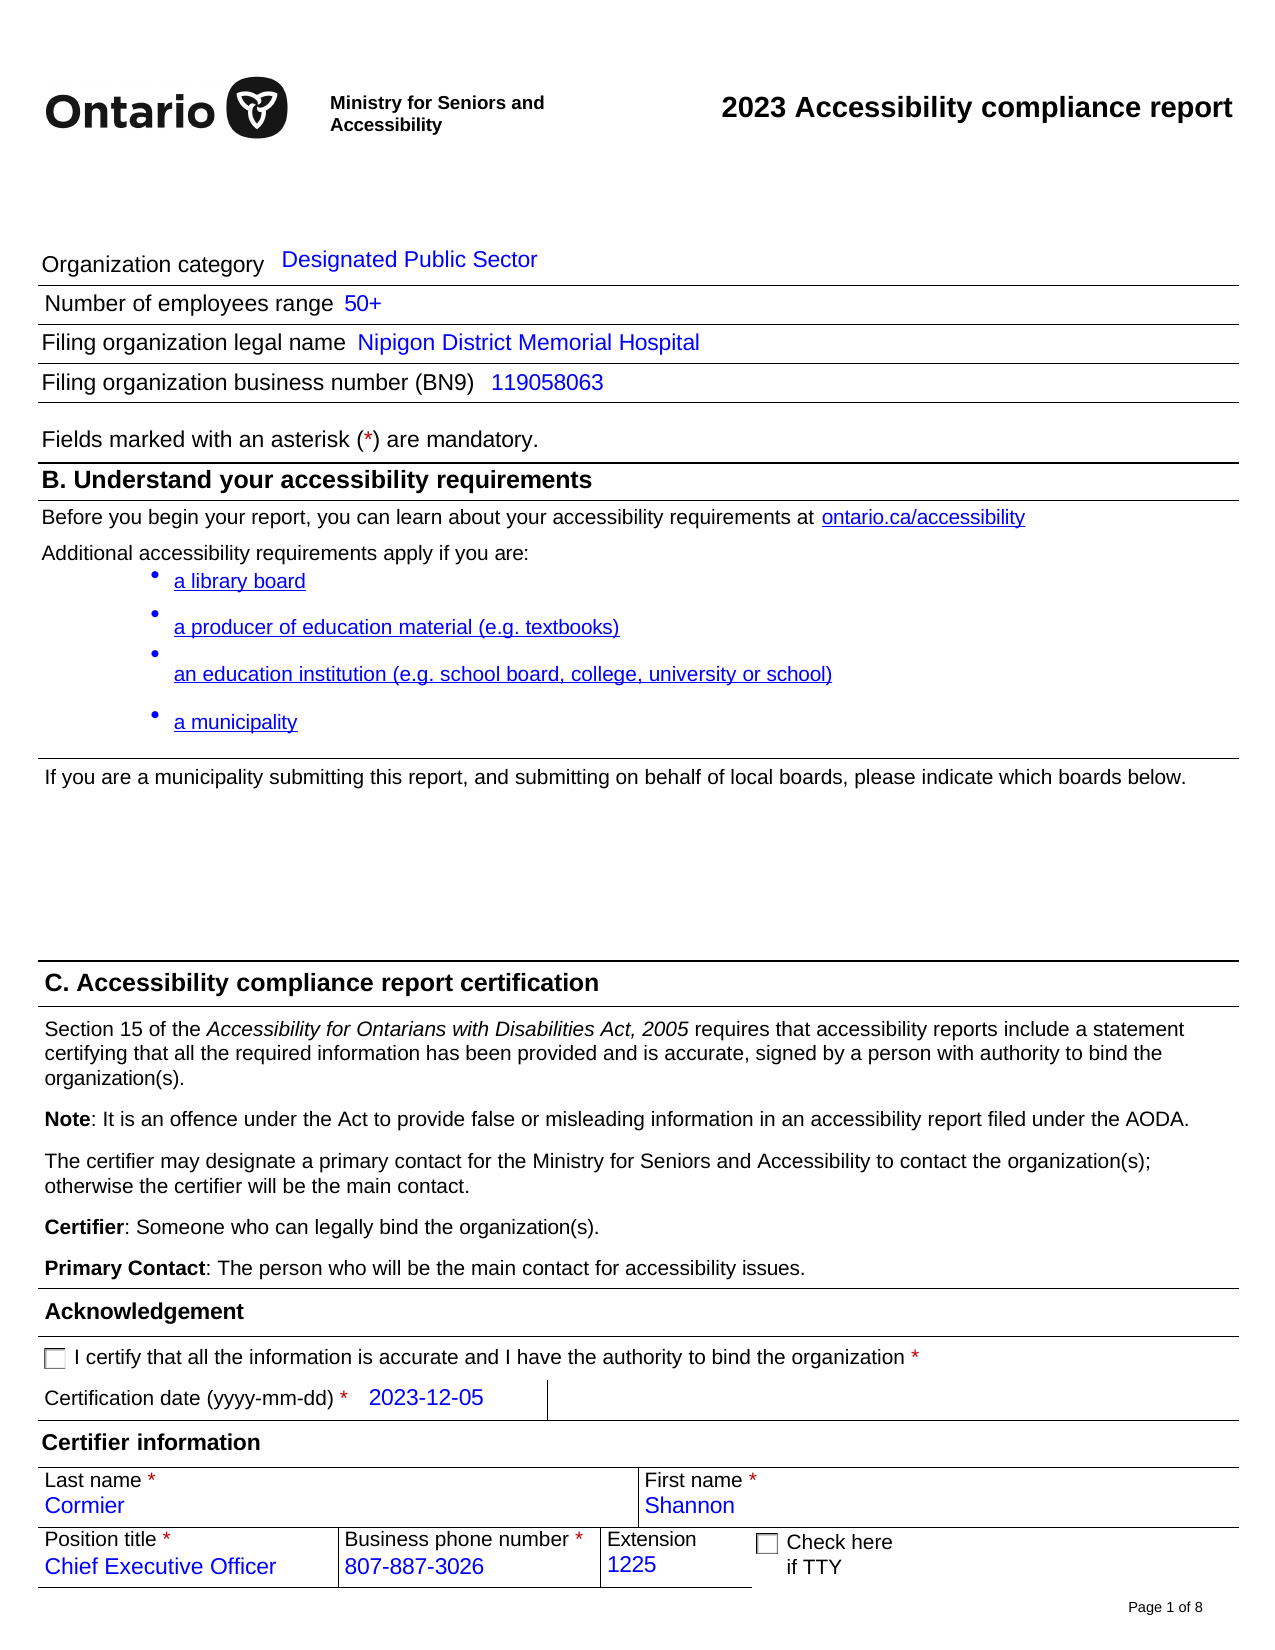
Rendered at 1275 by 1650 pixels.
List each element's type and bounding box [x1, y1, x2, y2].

picture [756, 1533, 778, 1554]
picture [44, 1348, 66, 1369]
picture [46, 75, 289, 140]
